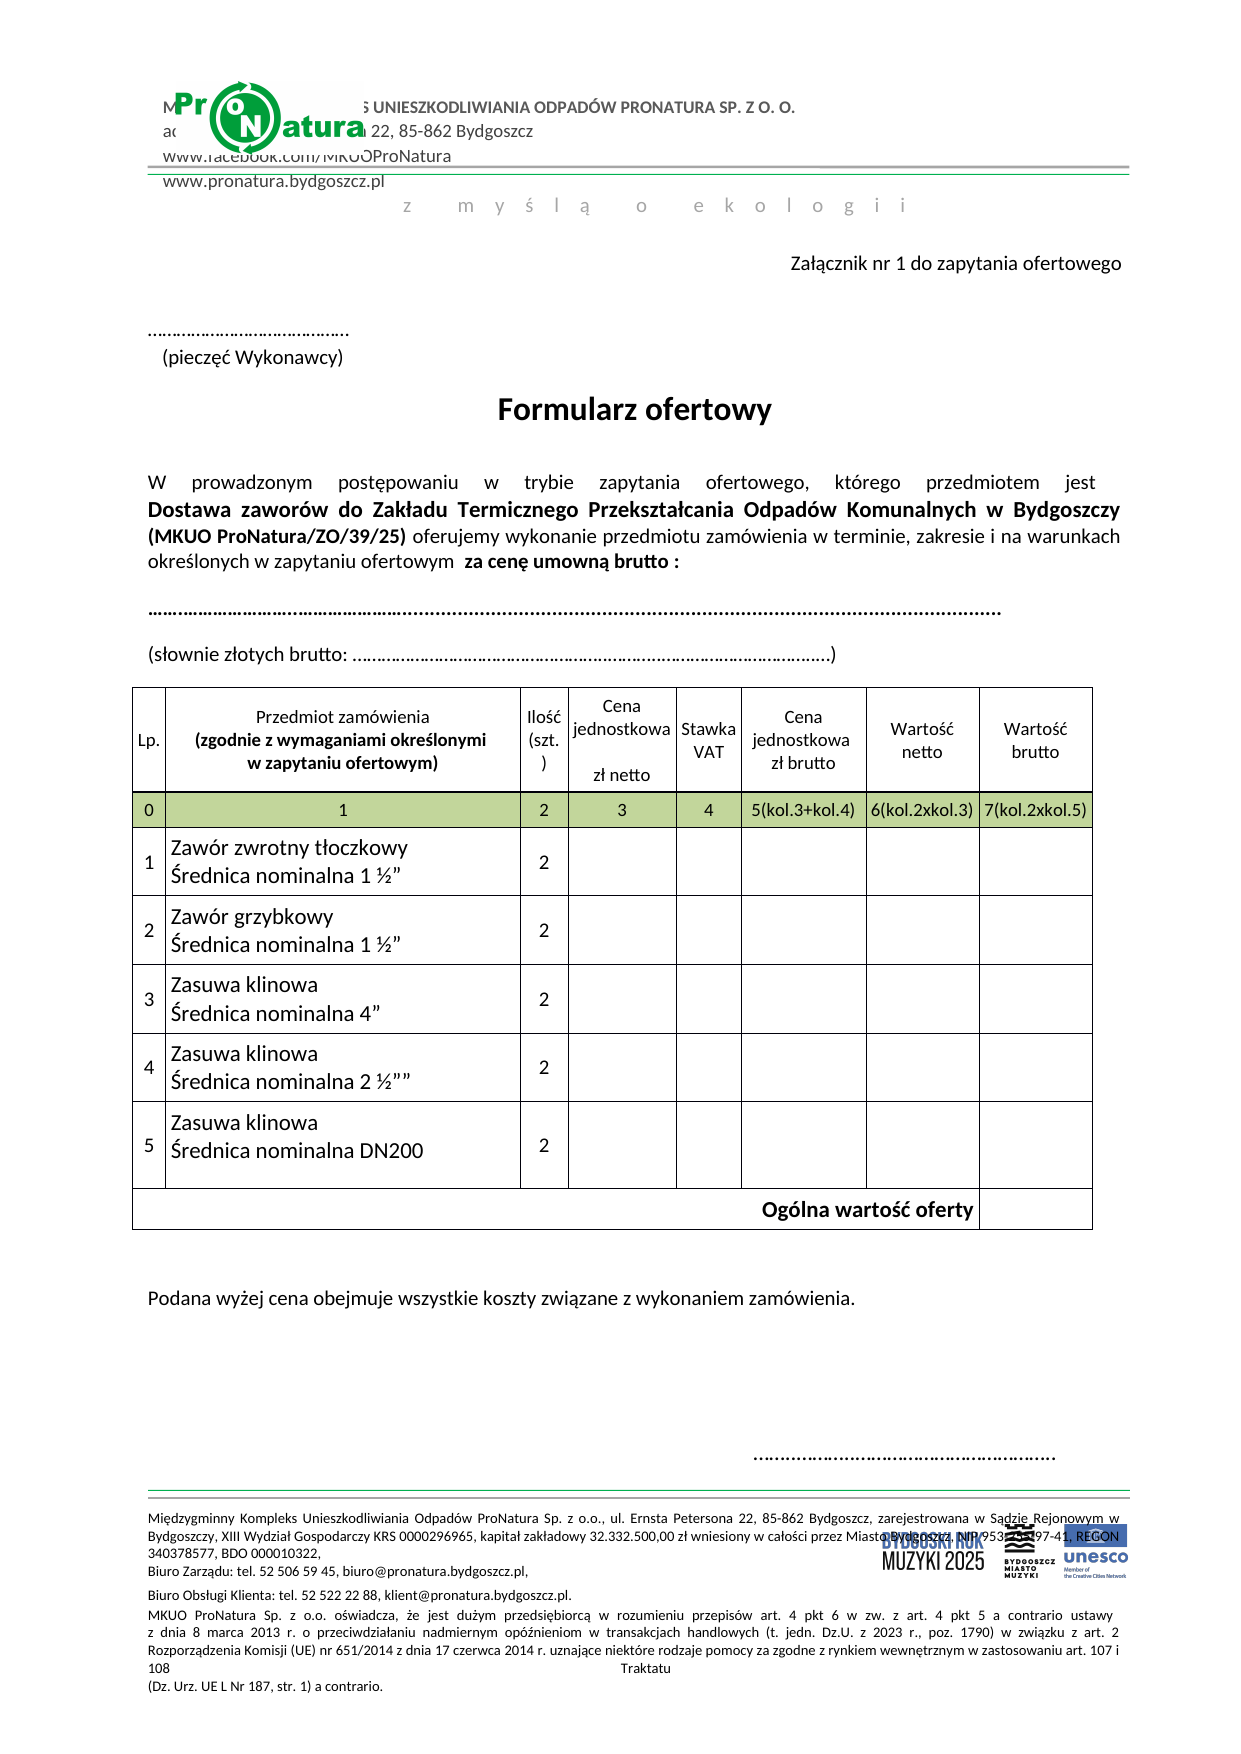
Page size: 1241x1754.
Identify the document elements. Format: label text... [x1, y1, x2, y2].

table_header Ilość (szt.) [521, 688, 568, 791]
table_cell [677, 965, 741, 1032]
table_cell [569, 965, 676, 1032]
table_cell [569, 896, 676, 964]
table_header Lp. [133, 688, 165, 791]
table_cell 5(kol.3+kol.4) [742, 793, 866, 827]
table_cell [867, 828, 979, 895]
table_cell 4 [133, 1034, 165, 1101]
table_cell 2 [521, 1102, 568, 1188]
table_cell [980, 1102, 1092, 1188]
table_cell 4 [677, 793, 741, 827]
text Formularz ofertowy [148, 388, 1122, 429]
table_cell [677, 1034, 741, 1101]
text W prowadzonym postępowaniu w trybie zapytania ofertowego, którego przedmiotem jest Dostawa zaworów do Zakładu Termicznego Przekształcania Odpadów Komunalnych w Bydgoszczy (MKUO ProNatura/ZO/39/25) oferujemy wykonanie przedmiotu zamówienia w terminie, zakresie i na warunkach określonych w zapytaniu ofertowym za cenę umowną brutto : [148, 469, 1122, 574]
table_header Stawka VAT [677, 688, 741, 791]
table_cell 2 [521, 965, 568, 1032]
text (pieczęć Wykonawcy) [148, 344, 1122, 369]
table_cell 1 [133, 828, 165, 895]
table_cell 5 [133, 1102, 165, 1188]
table_cell Zasuwa klinowa Średnica nominalna 4” [166, 965, 520, 1032]
table_cell [980, 965, 1092, 1032]
table_cell 2 [521, 828, 568, 895]
table_cell [569, 1102, 676, 1188]
table_cell 0 [133, 793, 165, 827]
table_cell [980, 896, 1092, 964]
table_cell [677, 1102, 741, 1188]
table_cell [980, 828, 1092, 895]
table_cell [980, 1034, 1092, 1101]
table_cell [569, 828, 676, 895]
table_cell [867, 1102, 979, 1188]
table_cell [867, 896, 979, 964]
table_cell 3 [569, 793, 676, 827]
text …………………………………… [148, 317, 1122, 342]
table_cell 2 [133, 896, 165, 964]
table_cell [867, 965, 979, 1032]
table_cell 6(kol.2xkol.3) [867, 793, 979, 827]
table_cell [980, 1189, 1092, 1228]
table_cell [742, 1102, 866, 1188]
table_cell Zasuwa klinowa Średnica nominalna 2 ½”” [166, 1034, 520, 1101]
table_cell [742, 828, 866, 895]
table_cell 1 [166, 793, 520, 827]
text ……..………..……………………………….. [664, 1438, 1122, 1466]
table_cell [742, 896, 866, 964]
table_header Cena jednostkowa zł brutto [742, 688, 866, 791]
picture [175, 81, 364, 155]
table_cell [677, 828, 741, 895]
table_cell 7(kol.2xkol.5) [980, 793, 1092, 827]
table_header Wartość brutto [980, 688, 1092, 791]
table_cell 2 [521, 793, 568, 827]
table_cell Zawór zwrotny tłoczkowy Średnica nominalna 1 ½” [166, 828, 520, 895]
table_cell [569, 1034, 676, 1101]
table_header Przedmiot zamówienia (zgodnie z wymaganiami określonymi w zapytaniu ofertowym) [166, 688, 520, 791]
text Podana wyżej cena obejmuje wszystkie koszty związane z wykonaniem zamówienia. [148, 1286, 1122, 1311]
table_cell 2 [521, 896, 568, 964]
table_header Cena jednostkowa zł netto [569, 688, 676, 791]
text …….…………………..…………………............................................................................................................ [148, 595, 1122, 620]
table_header Wartość netto [867, 688, 979, 791]
table_cell [742, 965, 866, 1032]
table_cell Ogólna wartość oferty [133, 1189, 979, 1228]
table_cell 3 [133, 965, 165, 1032]
table_cell 2 [521, 1034, 568, 1101]
table_cell Zasuwa klinowa Średnica nominalna DN200 [166, 1102, 520, 1188]
text (słownie złotych brutto: ……………………………………………..………..…………………………..…) [148, 641, 1122, 666]
table_cell [742, 1034, 866, 1101]
table_cell [677, 896, 741, 964]
text Załącznik nr 1 do zapytania ofertowego [148, 251, 1122, 276]
table_cell Zawór grzybkowy Średnica nominalna 1 ½” [166, 896, 520, 964]
picture [871, 1513, 1138, 1589]
table_cell [867, 1034, 979, 1101]
